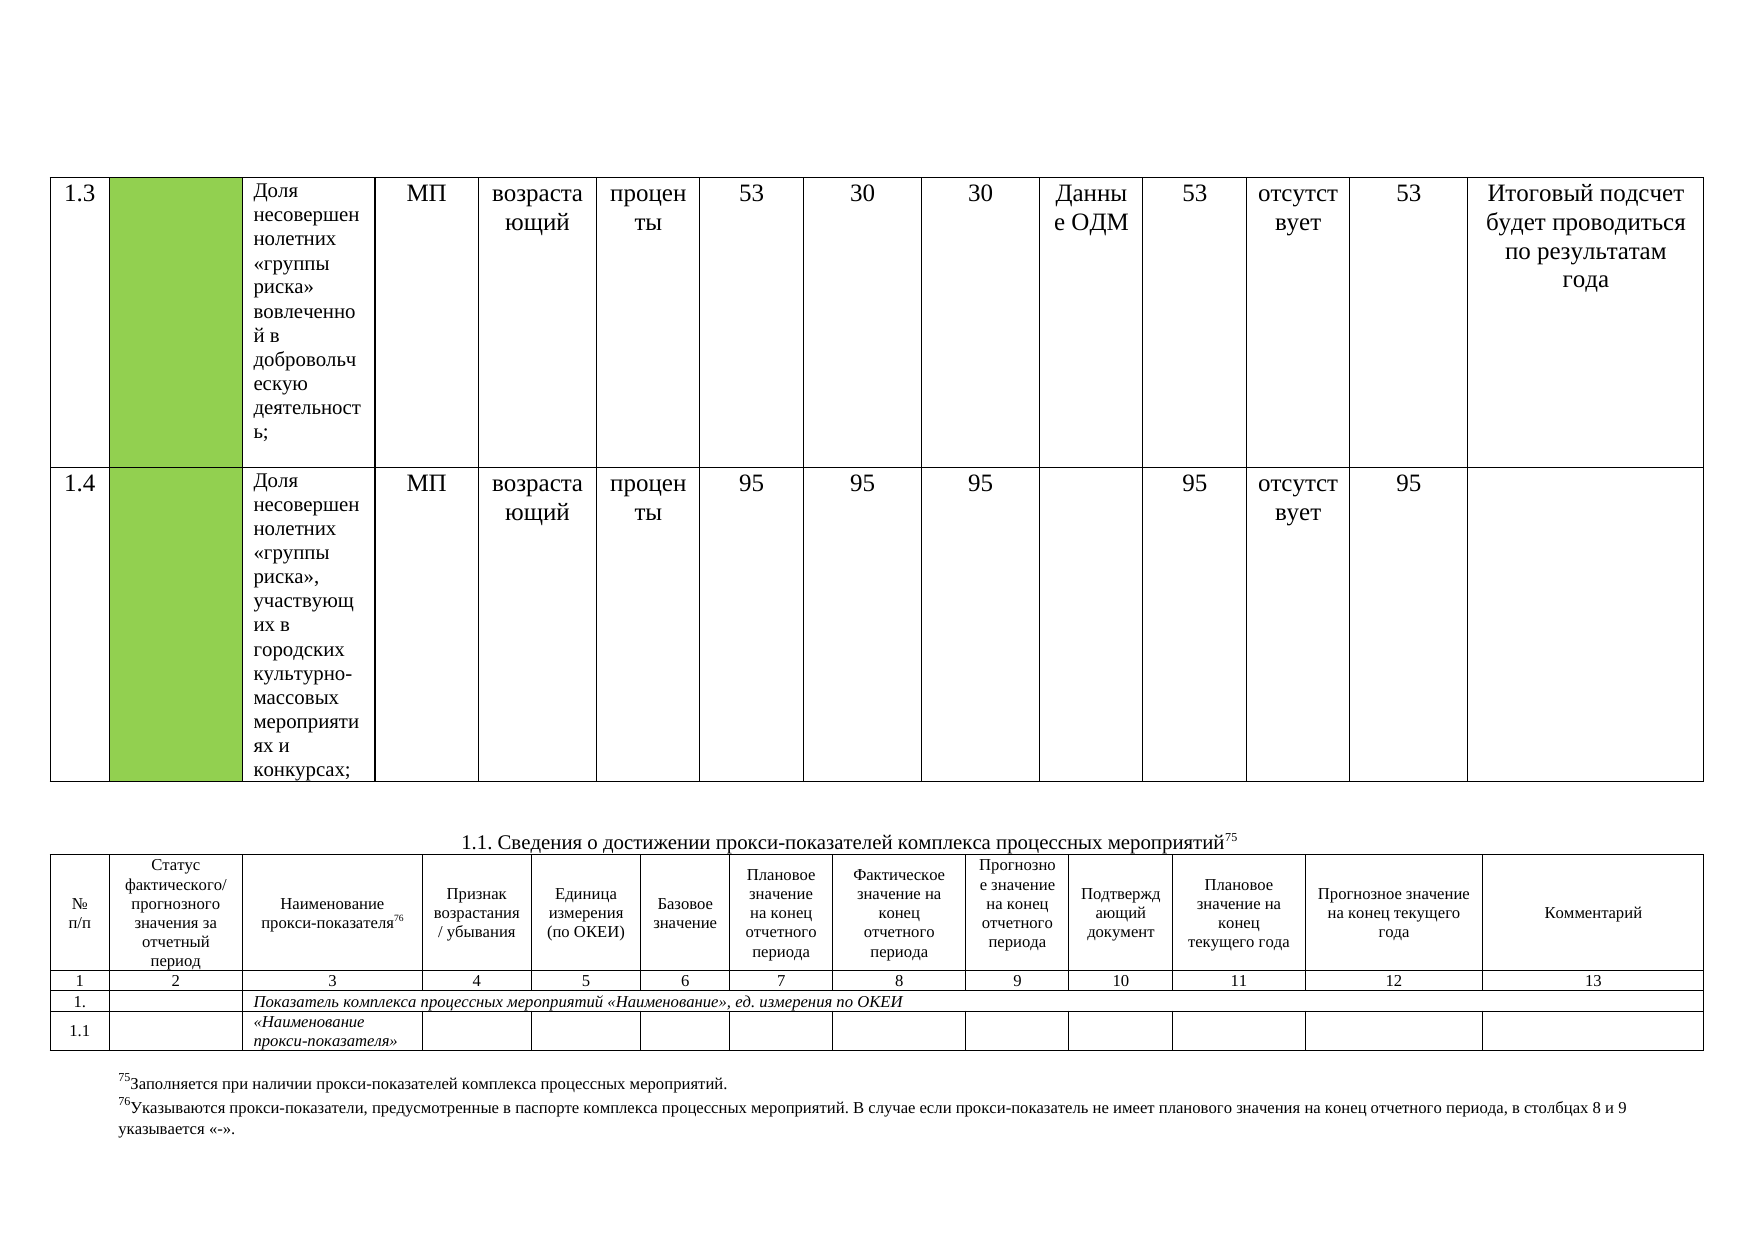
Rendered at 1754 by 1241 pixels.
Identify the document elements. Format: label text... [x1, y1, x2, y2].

table_cell 10 [1069, 971, 1172, 990]
table_cell [1069, 1012, 1172, 1050]
table_cell МП [376, 468, 478, 781]
table_cell 1.1 [51, 1012, 109, 1050]
table_cell отсутствует [1247, 468, 1349, 781]
table_cell «Наименование прокси-показателя» [243, 1012, 422, 1050]
table_header Прогнозное значение на конец текущего года [1306, 855, 1482, 970]
table_cell 53 [1350, 178, 1467, 467]
table_cell 95 [1350, 468, 1467, 781]
table_header Плановое значение на конец текущего года [1173, 855, 1305, 970]
table_header Базовое значение [641, 855, 729, 970]
table_cell [110, 991, 242, 1011]
table_cell 3 [243, 971, 422, 990]
table_cell Показатель комплекса процессных мероприятий «Наименование», ед. измерения по ОКЕИ [243, 991, 1703, 1011]
table_cell 12 [1306, 971, 1482, 990]
table_cell 8 [833, 971, 965, 990]
table_cell 95 [804, 468, 921, 781]
table_cell 11 [1173, 971, 1305, 990]
table_cell Итоговый подсчет будет проводиться по результатам года [1468, 178, 1703, 467]
table_cell 1.4 [51, 468, 109, 781]
table_header Прогнозное значение на конец отчетного периода [966, 855, 1068, 970]
table_header № п/п [51, 855, 109, 970]
table_cell [730, 1012, 832, 1050]
table_header Единица измерения (по ОКЕИ) [532, 855, 640, 970]
table_cell 1.3 [51, 178, 109, 467]
table_cell [110, 1012, 242, 1050]
table_cell [641, 1012, 729, 1050]
table_cell возрастающий [479, 468, 596, 781]
table_cell 13 [1483, 971, 1703, 990]
table_cell проценты [597, 468, 699, 781]
table_cell [532, 1012, 640, 1050]
table_cell 30 [804, 178, 921, 467]
table_cell 53 [1143, 178, 1246, 467]
table_cell 30 [922, 178, 1039, 467]
table_cell 2 [110, 971, 242, 990]
table_header Фактическое значение на конец отчетного периода [833, 855, 965, 970]
table_cell [423, 1012, 531, 1050]
table_cell [110, 178, 242, 467]
table_cell 95 [700, 468, 803, 781]
table_cell Данные ОДМ [1040, 178, 1142, 467]
table_cell 7 [730, 971, 832, 990]
table_cell 1. [51, 991, 109, 1011]
table_cell отсутствует [1247, 178, 1349, 467]
table_cell Доля несовершеннолетних «группы риска», участвующих в городских культурно-массовых мероприятиях и конкурсах; [243, 468, 374, 781]
table_cell 5 [532, 971, 640, 990]
table_cell [1483, 1012, 1703, 1050]
table_cell 6 [641, 971, 729, 990]
table_cell [1306, 1012, 1482, 1050]
table_cell 9 [966, 971, 1068, 990]
table_cell [110, 468, 242, 781]
table_cell возрастающий [479, 178, 596, 467]
text 1.1. Сведения о достижении прокси-показателей комплекса процессных мероприятий [118, 830, 1580, 854]
table_header Подтверждающий документ [1069, 855, 1172, 970]
table_header Наименование прокси-показателя [243, 855, 422, 970]
table_cell [833, 1012, 965, 1050]
table_header Признак возрастания / убывания [423, 855, 531, 970]
table_cell Доля несовершеннолетних «группы риска» вовлеченной в добровольческую деятельность; [243, 178, 374, 467]
table_cell 4 [423, 971, 531, 990]
table_cell 95 [922, 468, 1039, 781]
table_cell МП [376, 178, 478, 467]
table_cell [1468, 468, 1703, 781]
table_cell [966, 1012, 1068, 1050]
table_cell [1173, 1012, 1305, 1050]
table_header Статус фактического/ прогнозного значения за отчетный период [110, 855, 242, 970]
table_cell 53 [700, 178, 803, 467]
table_cell 95 [1143, 468, 1246, 781]
table_cell проценты [597, 178, 699, 467]
table_header Комментарий [1483, 855, 1703, 970]
table_cell [1040, 468, 1142, 781]
table_cell 1 [51, 971, 109, 990]
table_header Плановое значение на конец отчетного периода [730, 855, 832, 970]
